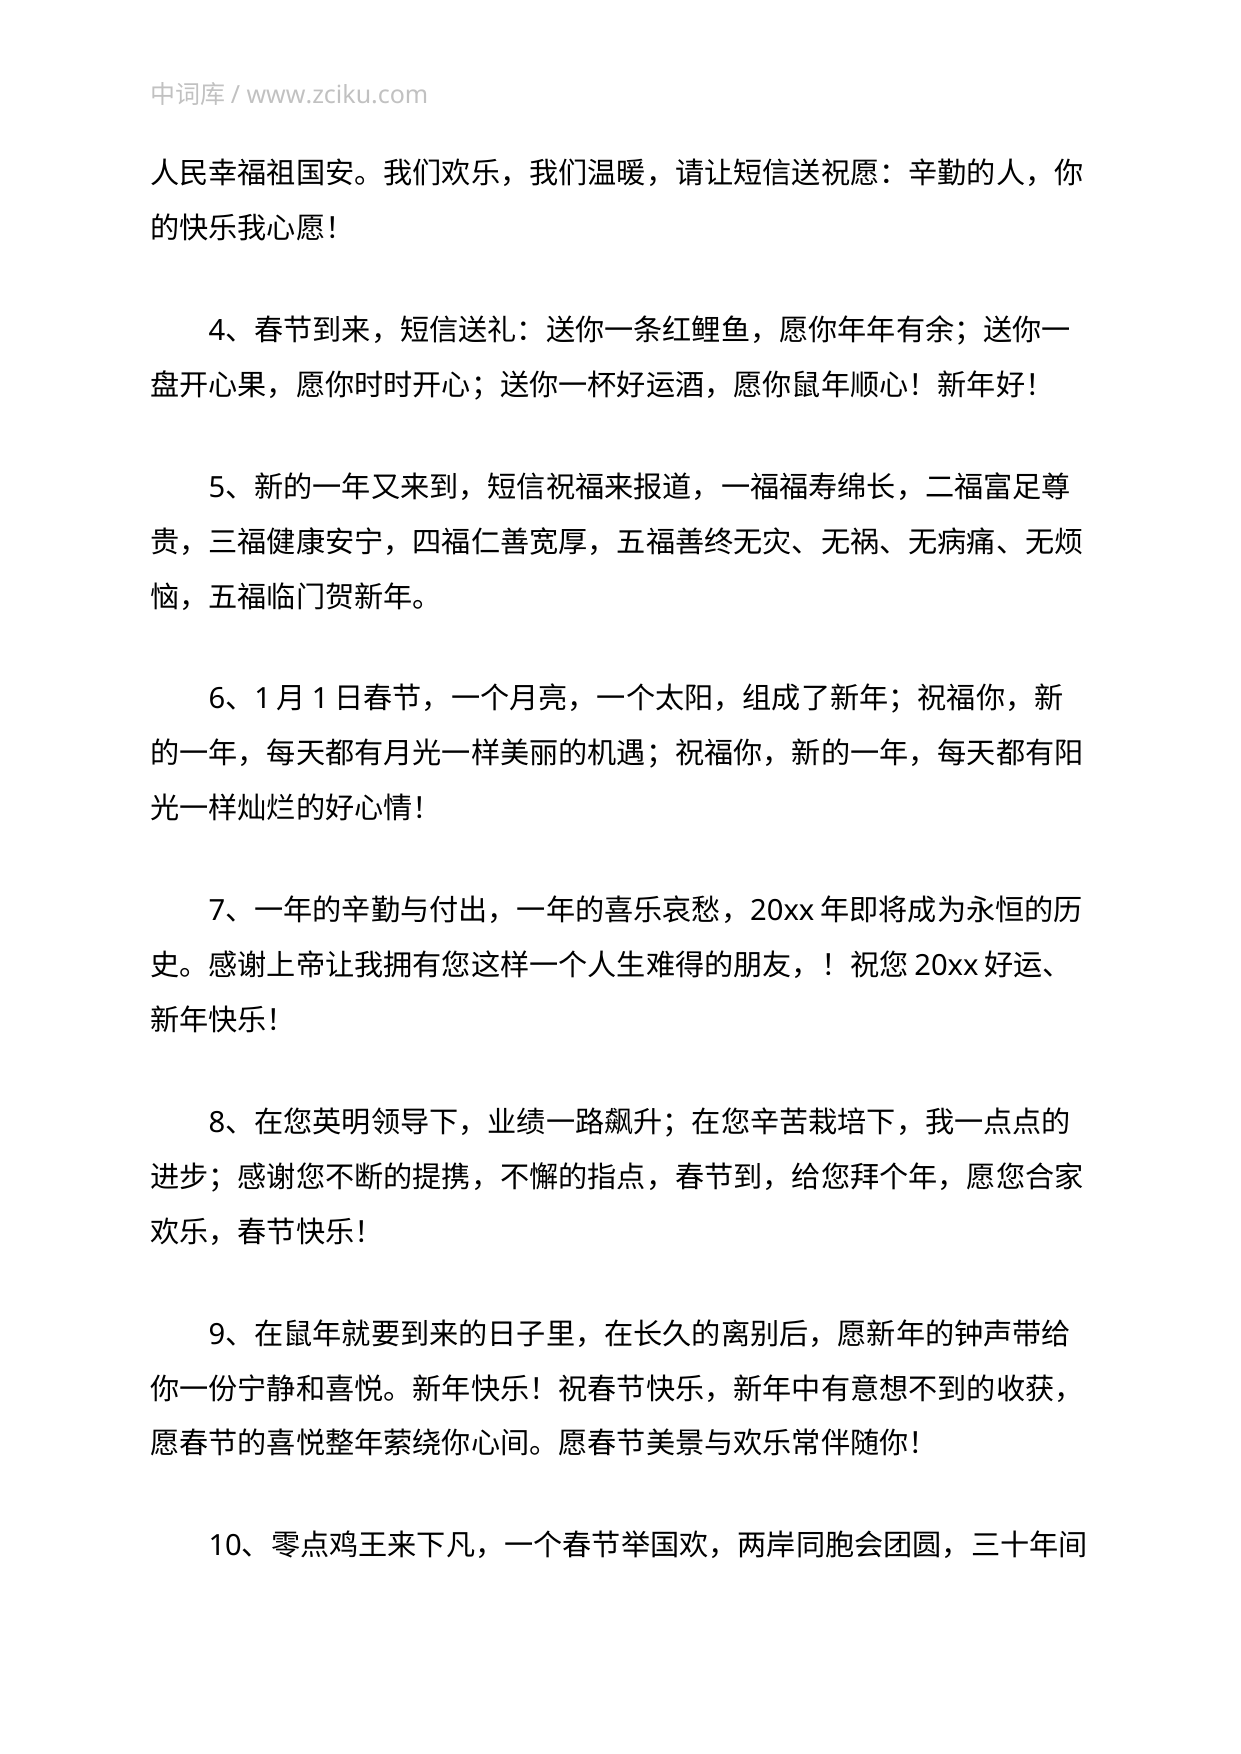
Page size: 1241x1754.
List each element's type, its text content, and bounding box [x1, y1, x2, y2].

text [150, 150, 1090, 247]
text 6、1月1日春节，一个月亮，一个太阳，组成了新年；祝福你，新的一年，每天都有月光一样美丽的机遇；祝福你，新的一年，每天都有阳光一样灿烂的好心情！ [150, 675, 1090, 827]
text 5、新的一年又来到，短信祝福来报道，一福福寿绵长，二福富足尊贵，三福健康安宁，四福仁善宽厚，五福善终无灾、无祸、无病痛、无烦恼，五福临门贺新年。 [150, 463, 1090, 616]
text 4、春节到来，短信送礼：送你一条红鲤鱼，愿你年年有余；送你一盘开心果，愿你时时开心；送你一杯好运酒，愿你鼠年顺心！新年好！ [150, 307, 1090, 404]
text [150, 1522, 1090, 1564]
text 7、一年的辛勤与付出，一年的喜乐哀愁，20xx年即将成为永恒的历史。感谢上帝让我拥有您这样一个人生难得的朋友，！祝您20xx好运、新年快乐！ [150, 887, 1090, 1039]
text 9、在鼠年就要到来的日子里，在长久的离别后，愿新年的钟声带给你一份宁静和喜悦。新年快乐！祝春节快乐，新年中有意想不到的收获，愿春节的喜悦整年萦绕你心间。愿春节美景与欢乐常伴随你！ [150, 1310, 1090, 1462]
text 8、在您英明领导下，业绩一路飙升；在您辛苦栽培下，我一点点的进步；感谢您不断的提携，不懈的指点，春节到，给您拜个年，愿您合家欢乐，春节快乐！ [150, 1098, 1090, 1251]
